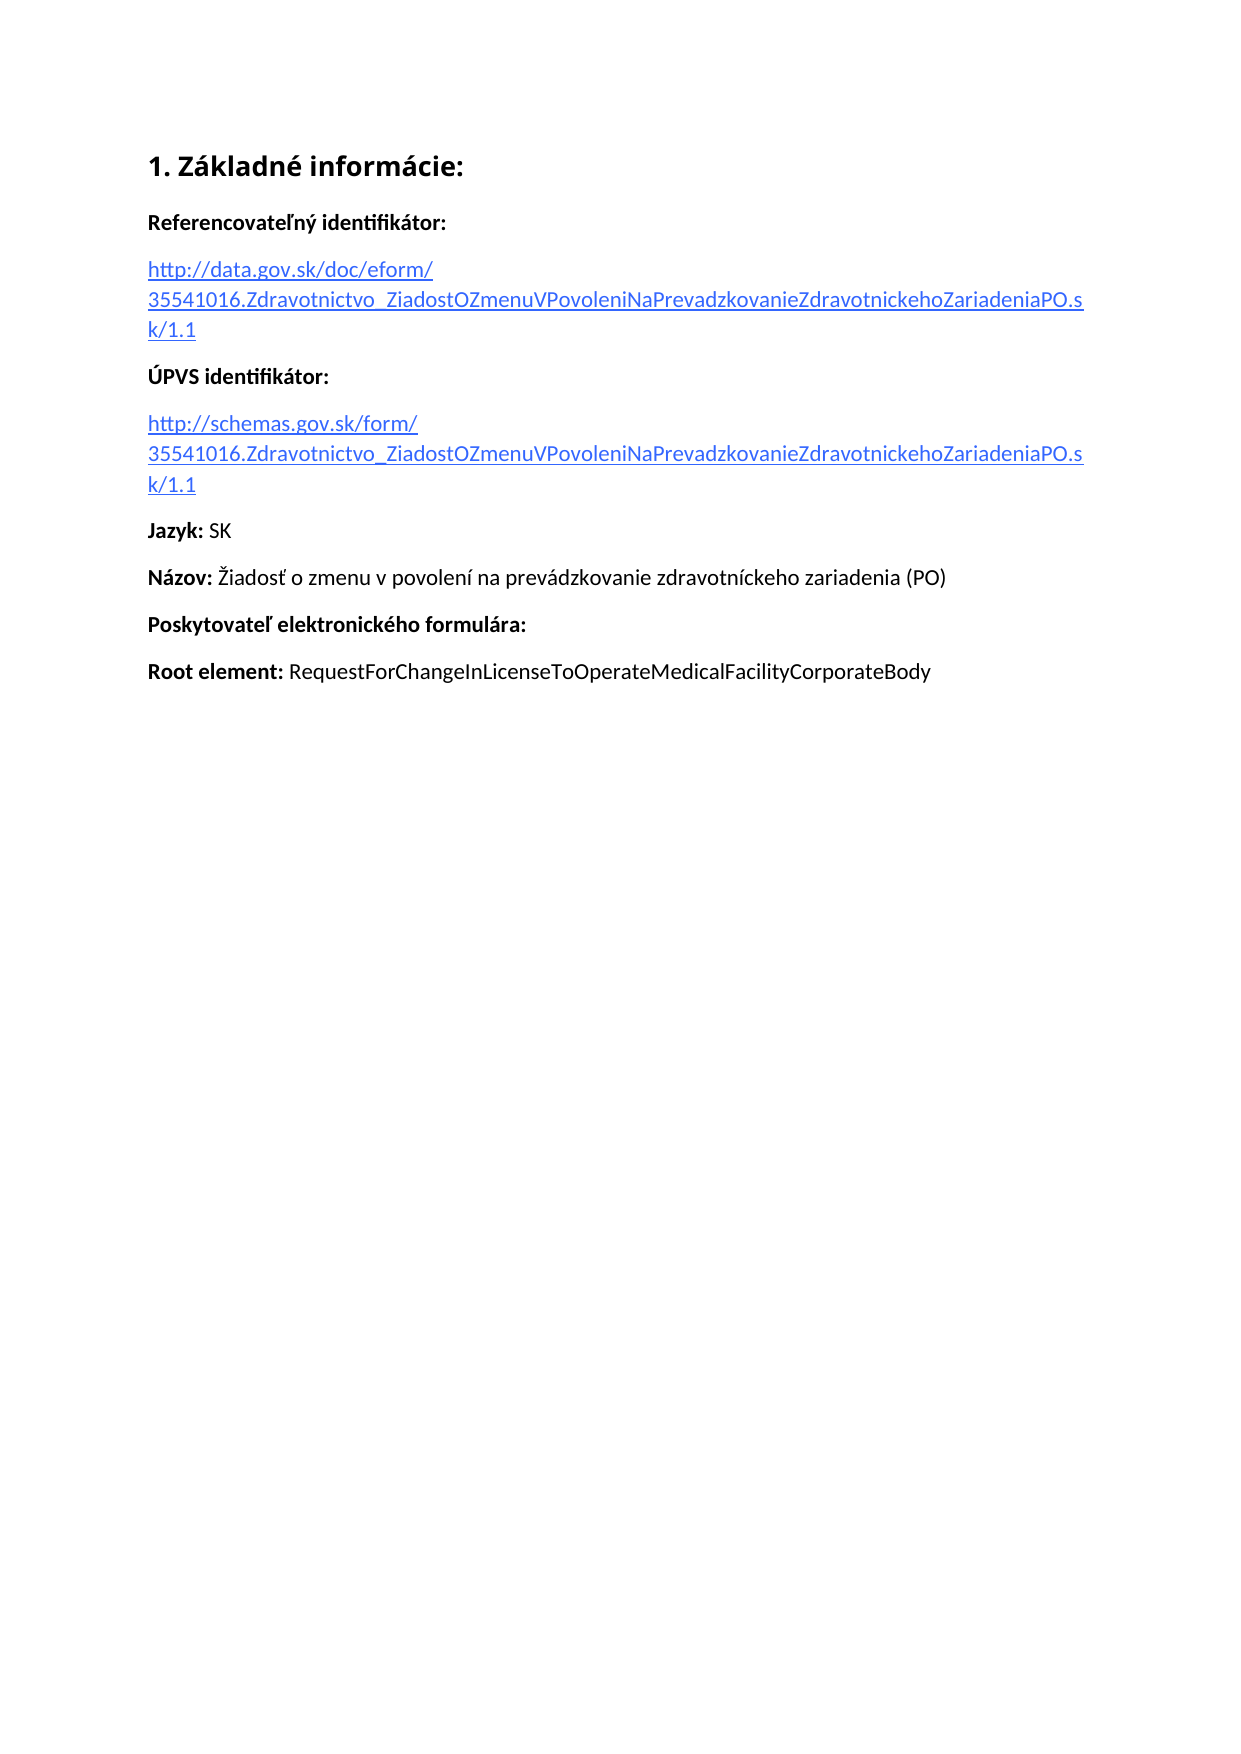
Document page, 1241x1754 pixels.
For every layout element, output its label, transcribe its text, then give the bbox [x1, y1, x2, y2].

subtitle 1. Základné informácie: [148, 148, 1093, 184]
text ÚPVS identifikátor: [148, 362, 1093, 390]
text Jazyk: SK [148, 517, 1093, 544]
text http://schemas.gov.sk/form/35541016.Zdravotnictvo_ZiadostOZmenuVPovoleniNaPrevadzkovanieZdravotnickehoZariadeniaPO.sk/1.1 [148, 409, 1093, 498]
text Referencovateľný identifikátor: [148, 208, 1093, 236]
text Názov: Žiadosť o zmenu v povolení na prevádzkovanie zdravotníckeho zariadenia (PO) [148, 563, 1093, 591]
text Poskytovateľ elektronického formulára: [148, 610, 1093, 638]
text Root element: RequestForChangeInLicenseToOperateMedicalFacilityCorporateBody [148, 657, 1093, 685]
text http://data.gov.sk/doc/eform/35541016.Zdravotnictvo_ZiadostOZmenuVPovoleniNaPrevadzkovanieZdravotnickehoZariadeniaPO.sk/1.1 [148, 255, 1093, 343]
